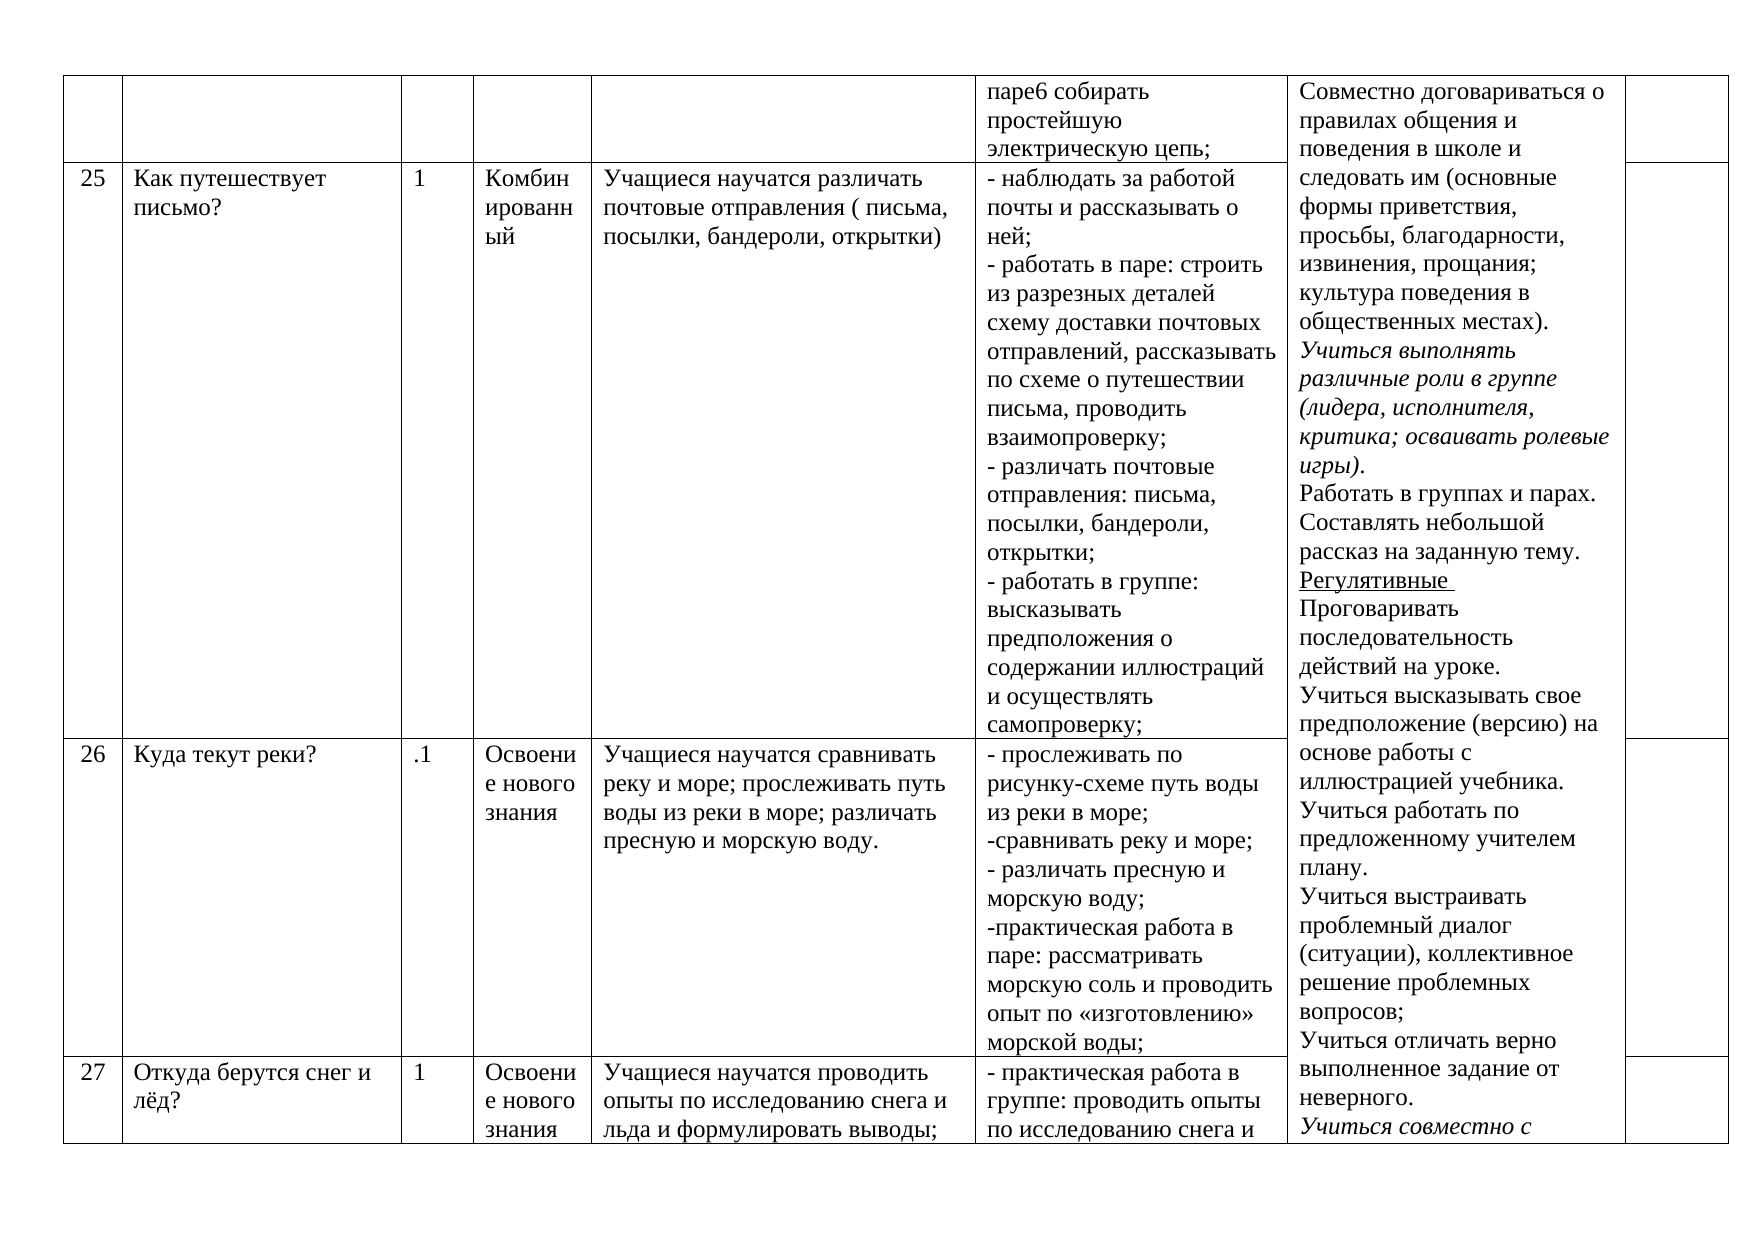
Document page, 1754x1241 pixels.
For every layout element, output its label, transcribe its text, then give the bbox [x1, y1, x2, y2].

table_cell - прослеживать по рисунку-схеме путь воды из реки в море; -сравнивать реку и море; - различать пресную и морскую воду; -практическая работа в паре: рассматривать морскую соль и проводить опыт по «изготовлению» морской воды; [976, 739, 1287, 1056]
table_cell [592, 1057, 975, 1143]
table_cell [976, 1057, 1287, 1143]
table_cell 1 [402, 163, 473, 738]
table_cell - наблюдать за работой почты и рассказывать о ней; - работать в паре: строить из разрезных деталей схему доставки почтовых отправлений, рассказывать по схеме о путешествии письма, проводить взаимопроверку; - различать почтовые отправления: письма, посылки, бандероли, открытки; - работать в группе: высказывать предположения о содержании иллюстраций и осуществлять самопроверку; [976, 163, 1287, 738]
table_cell Комбинированный [474, 163, 591, 738]
table_cell 26 [64, 739, 122, 1056]
table_cell 1 [402, 1057, 473, 1143]
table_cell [976, 76, 1287, 162]
table_cell [1626, 163, 1728, 738]
table_cell 1 [402, 76, 473, 162]
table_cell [474, 1057, 591, 1143]
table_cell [123, 76, 401, 162]
table_cell Учащиеся научатся различать почтовые отправления ( письма, посылки, бандероли, открытки) [592, 163, 975, 738]
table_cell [123, 1057, 401, 1143]
table_cell 27 [64, 1057, 122, 1143]
table_cell Куда текут реки? [123, 739, 401, 1056]
table_cell 24 [64, 76, 122, 162]
table_cell Как путешествует письмо? [123, 163, 401, 738]
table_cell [474, 76, 591, 162]
table_cell .1 [402, 739, 473, 1056]
table_cell 25 [64, 163, 122, 738]
table_cell [1626, 1057, 1728, 1143]
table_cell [592, 76, 975, 162]
table_cell [1626, 76, 1728, 162]
table_cell [1626, 739, 1728, 1056]
table_cell Освоение нового знания [474, 739, 591, 1056]
table_cell Учащиеся научатся сравнивать реку и море; прослеживать путь воды из реки в море; различать пресную и морскую воду. [592, 739, 975, 1056]
